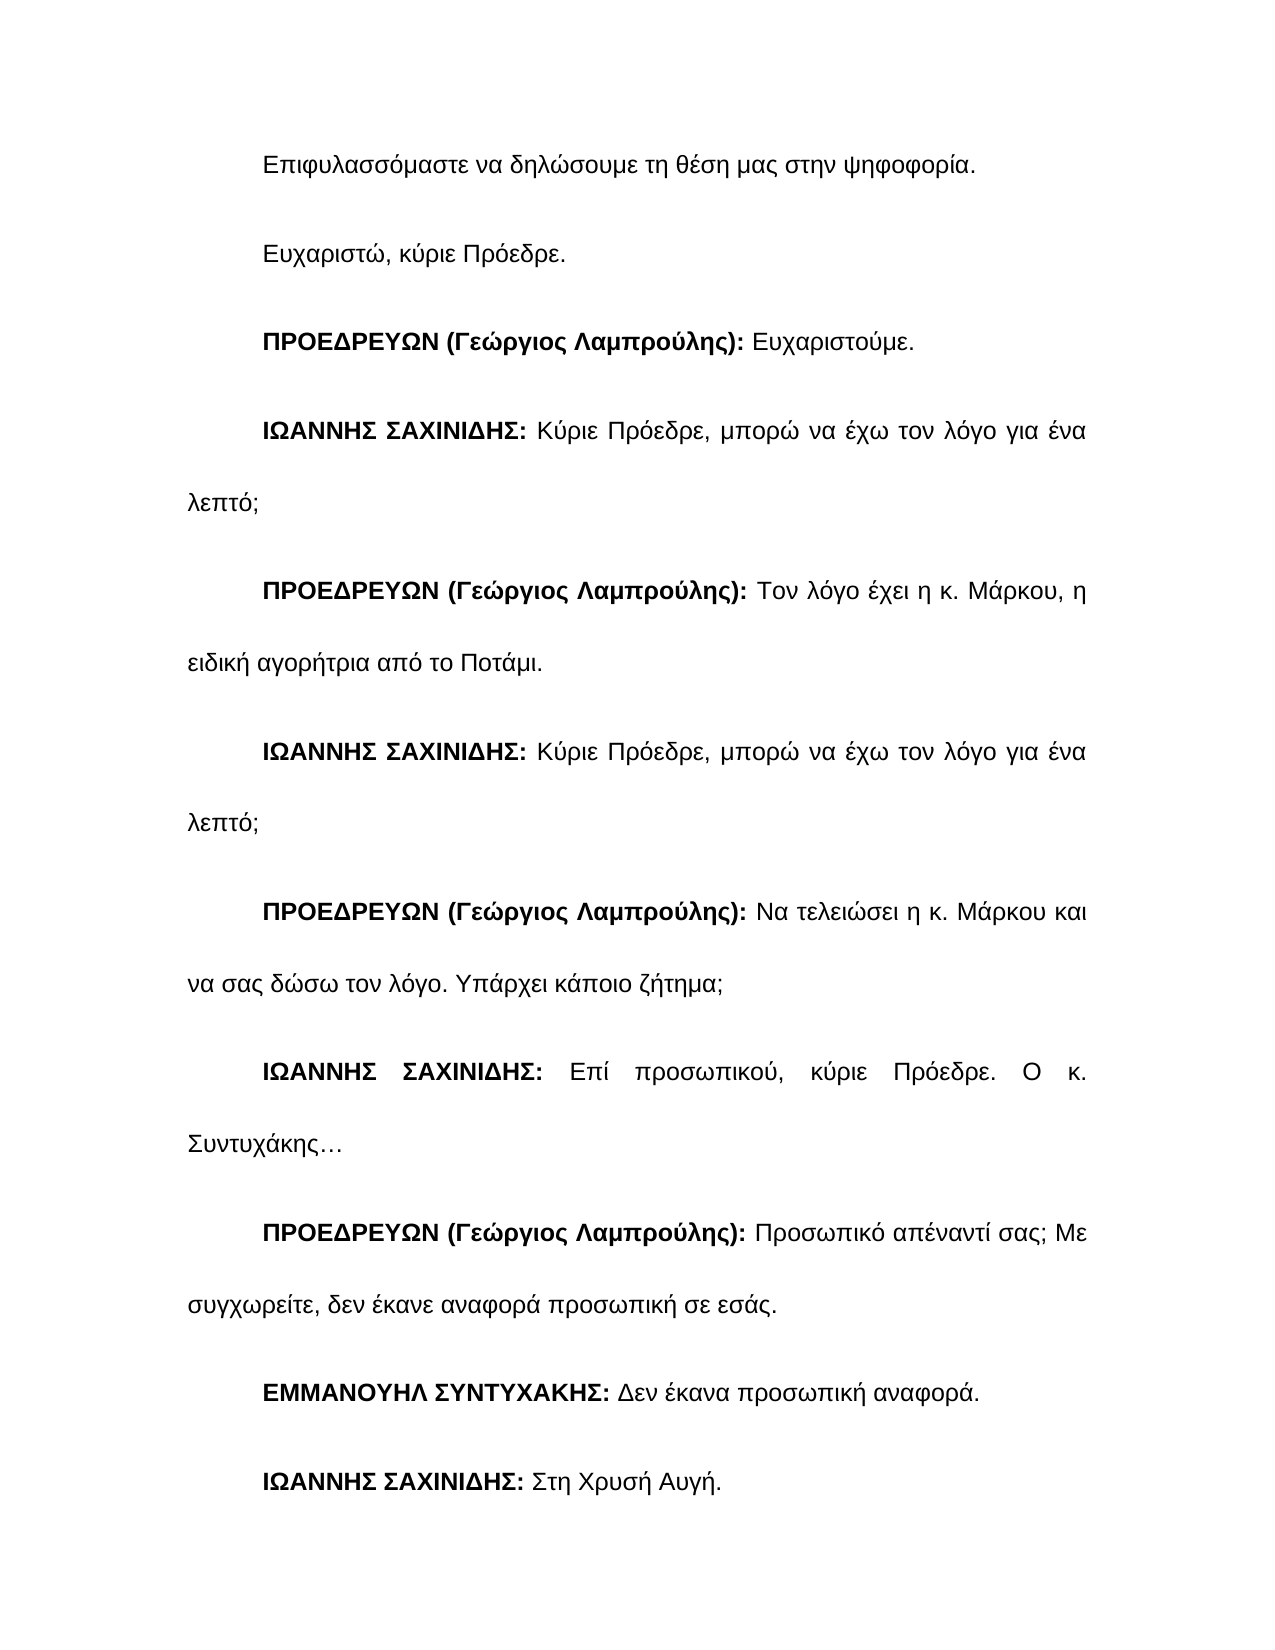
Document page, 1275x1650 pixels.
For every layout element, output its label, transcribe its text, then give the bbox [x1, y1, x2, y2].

text ΠΡΟΕΔΡΕΥΩΝ (Γεώργιος Λαμπρούλης): Προσωπικό απέναντί σας; Με συγχωρείτε, δεν έκανε αναφορά προσωπική σε εσάς. [187, 1218, 1087, 1318]
text ΕΜΜΑΝΟΥΗΛ ΣΥΝΤΥΧΑΚΗΣ: Δεν έκανα προσωπική αναφορά. [187, 1378, 1087, 1407]
text ΙΩΑΝΝΗΣ ΣΑΧΙΝΙΔΗΣ: Κύριε Πρόεδρε, μπορώ να έχω τον λόγο για ένα λεπτό; [187, 416, 1087, 516]
text ΠΡΟΕΔΡΕΥΩΝ (Γεώργιος Λαμπρούλης): Ευχαριστούμε. [187, 327, 1087, 356]
text ΠΡΟΕΔΡΕΥΩΝ (Γεώργιος Λαμπρούλης): Τον λόγο έχει η κ. Μάρκου, η ειδική αγορήτρια από το Ποτάμι. [187, 576, 1087, 677]
text ΠΡΟΕΔΡΕΥΩΝ (Γεώργιος Λαμπρούλης): Να τελειώσει η κ. Μάρκου και να σας δώσω τον λόγο. Υπάρχει κάποιο ζήτημα; [187, 897, 1087, 997]
text Επιφυλασσόμαστε να δηλώσουμε τη θέση μας στην ψηφοφορία. [187, 150, 1087, 179]
text ΙΩΑΝΝΗΣ ΣΑΧΙΝΙΔΗΣ: Επί προσωπικού, κύριε Πρόεδρε. Ο κ. Συντυχάκης… [187, 1057, 1087, 1158]
text ΙΩΑΝΝΗΣ ΣΑΧΙΝΙΔΗΣ: Κύριε Πρόεδρε, μπορώ να έχω τον λόγο για ένα λεπτό; [187, 736, 1087, 837]
text ΙΩΑΝΝΗΣ ΣΑΧΙΝΙΔΗΣ: Στη Χρυσή Αυγή. [187, 1467, 1087, 1495]
text Ευχαριστώ, κύριε Πρόεδρε. [187, 238, 1087, 267]
